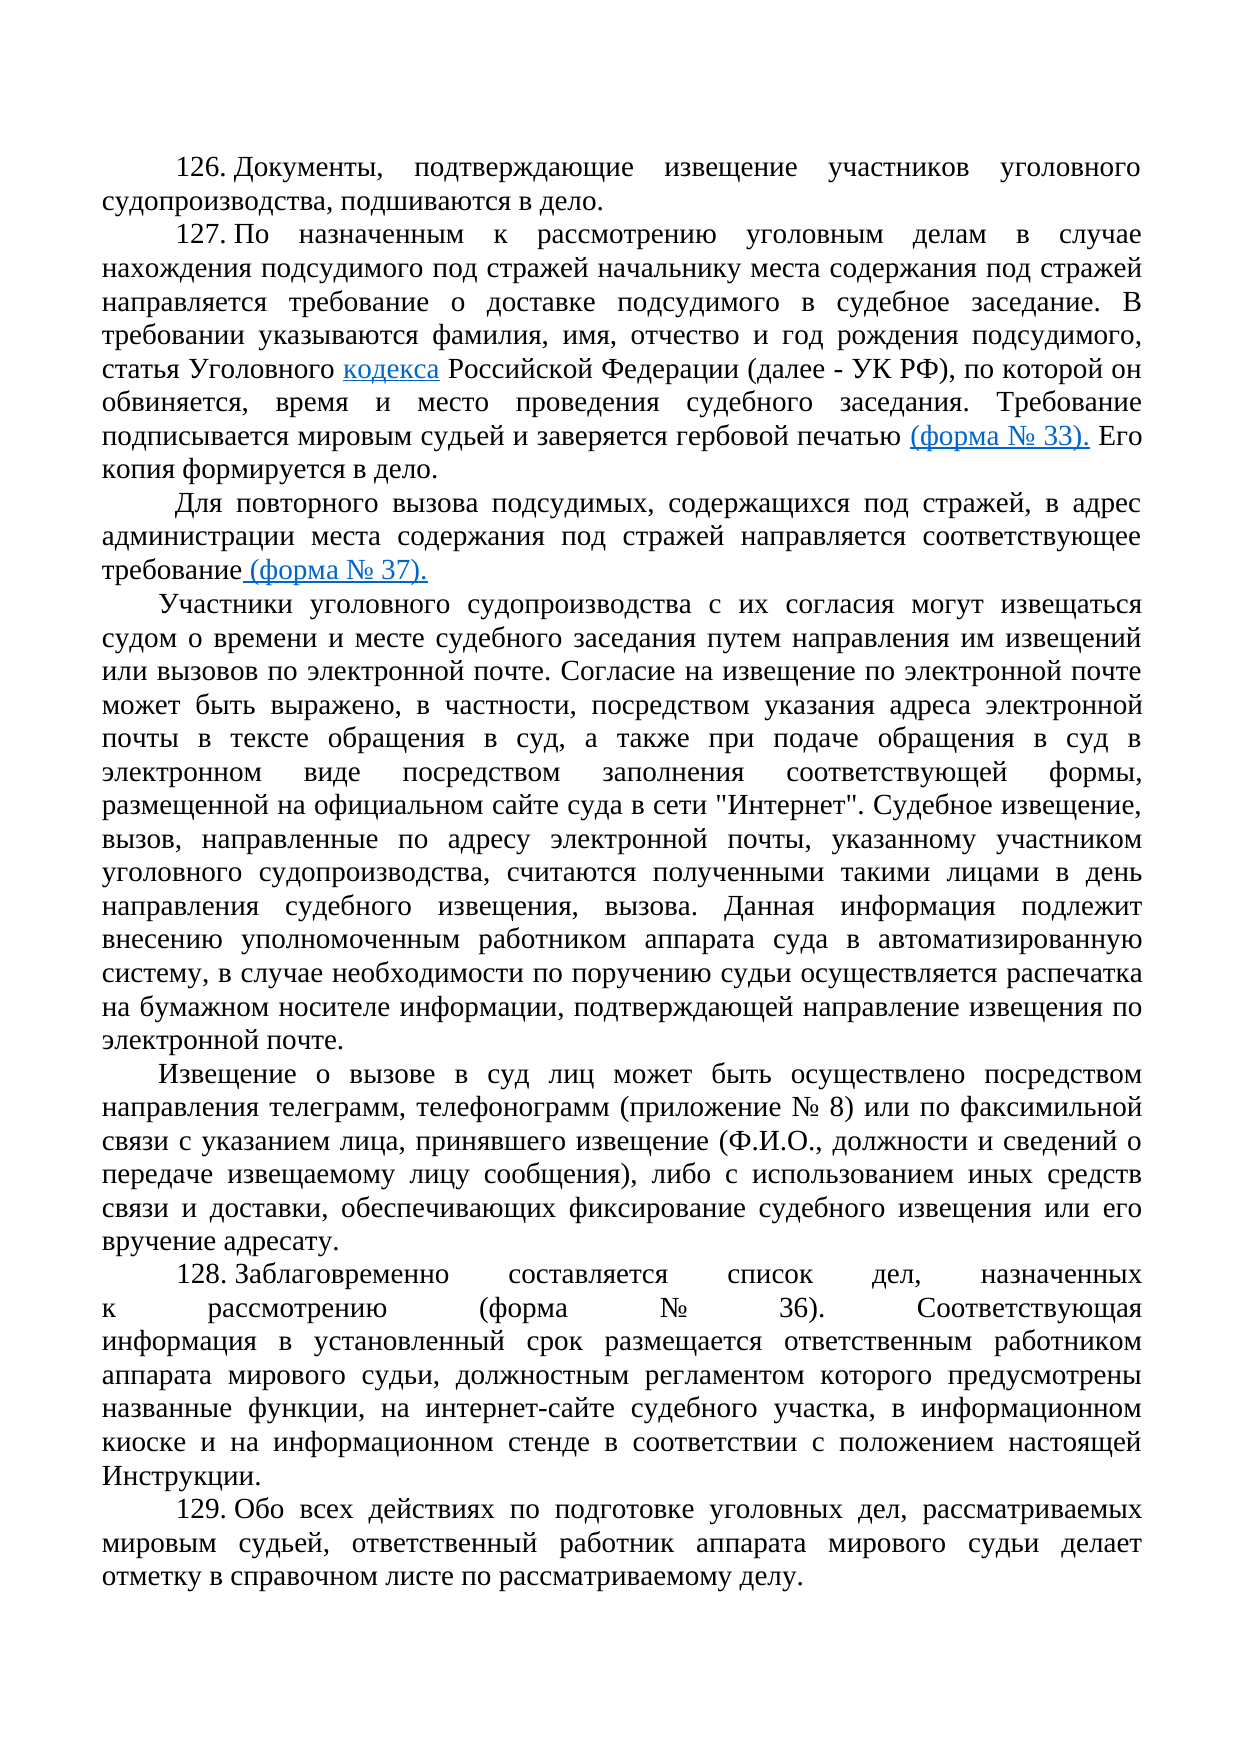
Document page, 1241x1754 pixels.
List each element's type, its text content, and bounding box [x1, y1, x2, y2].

text 129. Обо всех действиях по подготовке уголовных дел, рассматриваемых мировым судьей, ответственный работник аппарата мирового судьи делает отметку в справочном листе по рассматриваемому делу. [102, 1492, 1143, 1592]
text 128. Заблаговременно составляется список дел, назначенных к рассмотрению (форма № 36). Соответствующая информация в установленный срок размещается ответственным работником аппарата мирового судьи, должностным регламентом которого предусмотрены названные функции, на интернет-сайте судебного участка, в информационном киоске и на информационном стенде в соответствии с положением настоящей Инструкции. [102, 1257, 1143, 1492]
text Участники уголовного судопроизводства с их согласия могут извещаться судом о времени и месте судебного заседания путем направления им извещений или вызовов по электронной почте. Согласие на извещение по электронной почте может быть выражено, в частности, посредством указания адреса электронной почты в тексте обращения в суд, а также при подаче обращения в суд в электронном виде посредством заполнения соответствующей формы, размещенной на официальном сайте суда в сети "Интернет". Судебное извещение, вызов, направленные по адресу электронной почты, указанному участником уголовного судопроизводства, считаются полученными такими лицами в день направления судебного извещения, вызова. Данная информация подлежит внесению уполномоченным работником аппарата суда в автоматизированную систему, в случае необходимости по поручению судьи осуществляется распечатка на бумажном носителе информации, подтверждающей направление извещения по электронной почте. [102, 586, 1143, 1056]
text 126. Документы, подтверждающие извещение участников уголовного судопроизводства, подшиваются в дело. [102, 150, 1141, 217]
text Извещение о вызове в суд лиц может быть осуществлено посредством направления телеграмм, телефонограмм (приложение № 8) или по факсимильной связи с указанием лица, принявшего извещение (Ф.И.О., должности и сведений о передаче извещаемому лицу сообщения), либо с использованием иных средств связи и доставки, обеспечивающих фиксирование судебного извещения или его вручение адресату. [102, 1056, 1143, 1257]
text Для повторного вызова подсудимых, содержащихся под стражей, в адрес администрации места содержания под стражей направляется соответствующее требование (форма № 37). [102, 486, 1142, 586]
text 127. По назначенным к рассмотрению уголовным делам в случае нахождения подсудимого под стражей начальнику места содержания под стражей направляется требование о доставке подсудимого в судебное заседание. В требовании указываются фамилия, имя, отчество и год рождения подсудимого, статья Уголовного кодекса Российской Федерации (далее - УК РФ), по которой он обвиняется, время и место проведения судебного заседания. Требование подписывается мировым судьей и заверяется гербовой печатью (форма № 33). Его копия формируется в дело. [102, 217, 1143, 486]
